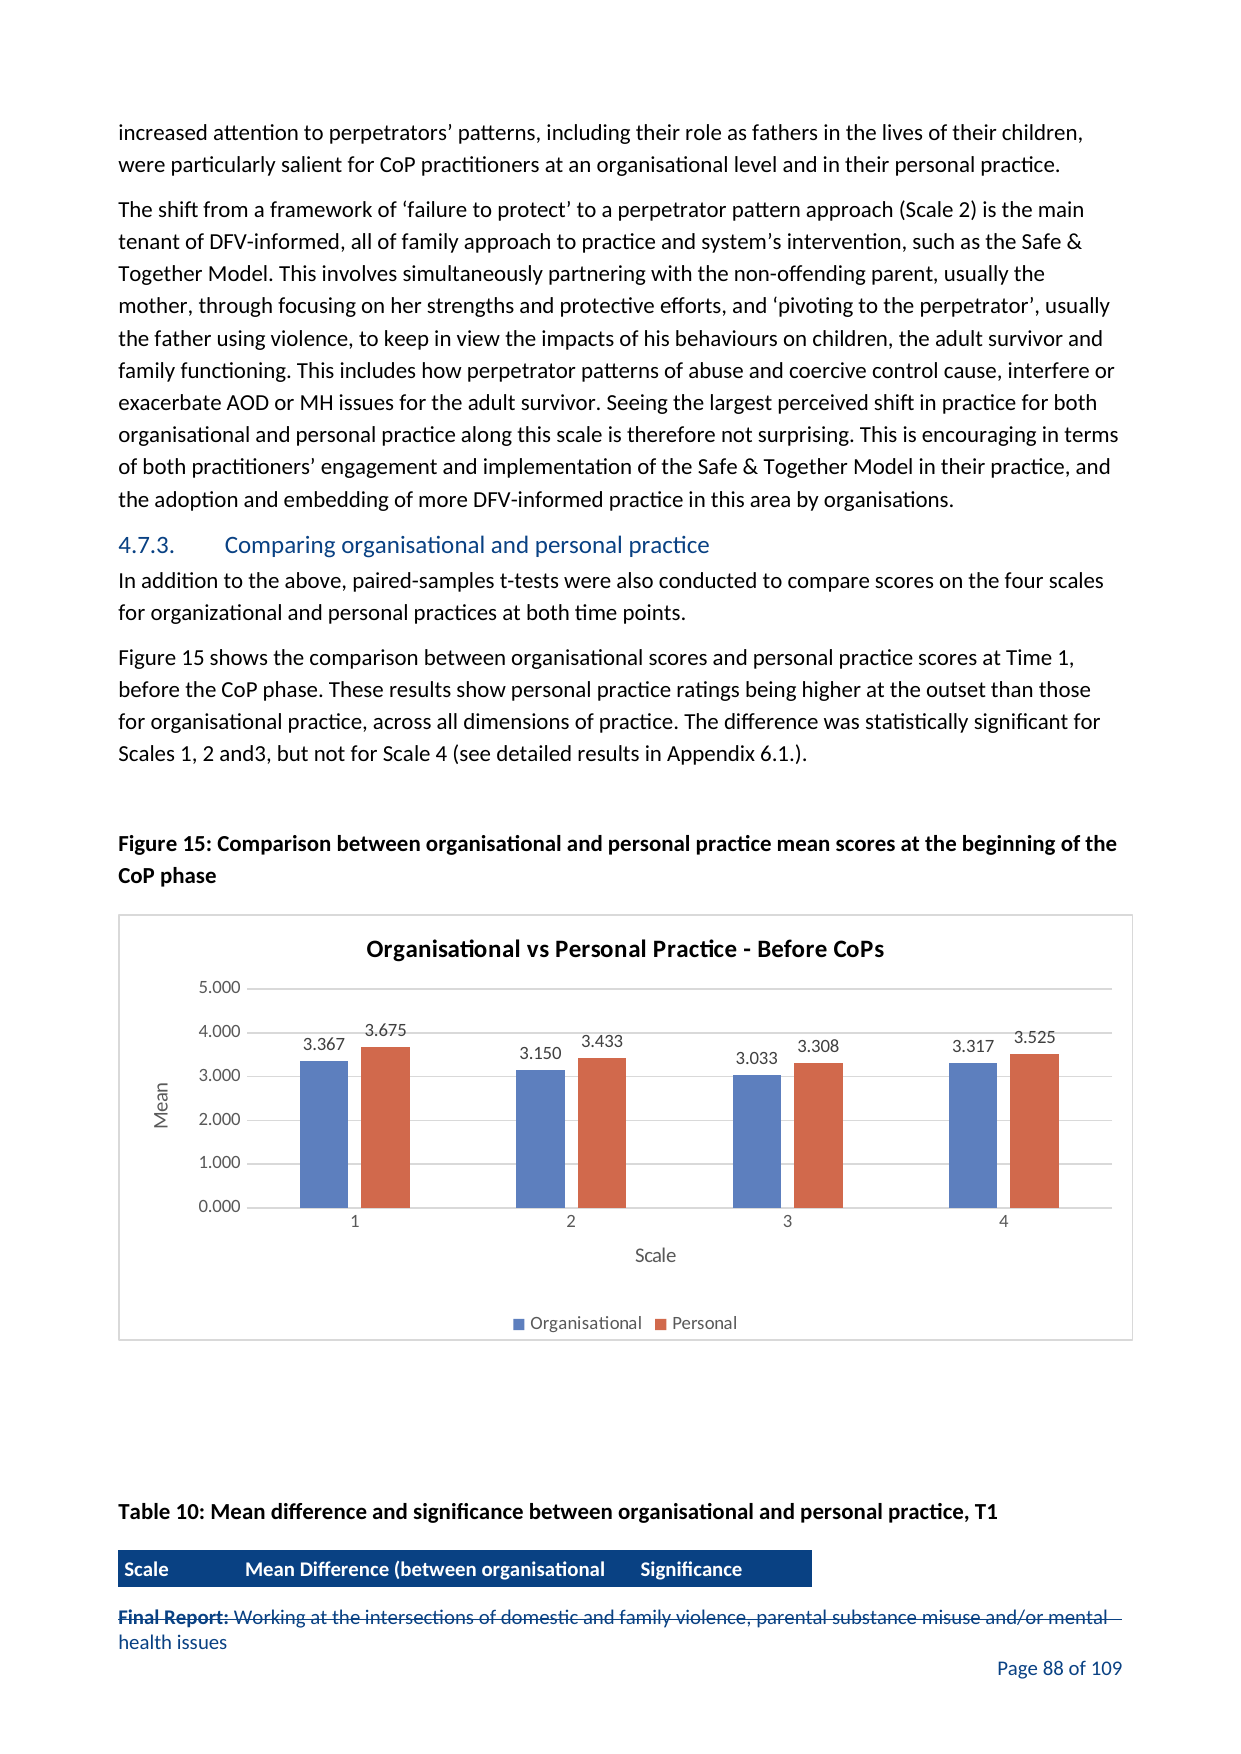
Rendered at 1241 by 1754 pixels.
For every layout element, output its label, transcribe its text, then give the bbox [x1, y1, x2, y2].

text Figure 15 shows the comparison between organisational scores and personal practice scores at Time 1, before the CoP phase. These results show personal practice ratings being higher at the outset than those for organisational practice, across all dimensions of practice. The difference was statistically significant for Scales 1, 2 and3, but not for Scale 4 (see detailed results in Appendix 6.1.). [118, 643, 1122, 768]
text In addition to the above, paired-samples t-tests were also conducted to compare scores on the four scales for organizational and personal practices at both time points. [118, 566, 1122, 626]
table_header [239, 1550, 634, 1587]
text Figure 15: Comparison between organisational and personal practice mean scores at the beginning of the CoP phase [118, 829, 1122, 889]
text Table 10: Mean difference and significance between organisational and personal practice, T1 [118, 1497, 1122, 1525]
table_header Significance [634, 1550, 812, 1587]
subtitle Comparing organisational and personal practice [118, 529, 1122, 560]
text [118, 118, 1122, 178]
text The shift from a framework of ‘failure to protect’ to a perpetrator pattern approach (Scale 2) is the main tenant of DFV-informed, all of family approach to practice and system’s intervention, such as the Safe & Together Model. This involves simultaneously partnering with the non-offending parent, usually the mother, through focusing on her strengths and protective efforts, and ‘pivoting to the perpetrator’, usually the father using violence, to keep in view the impacts of his behaviours on children, the adult survivor and family functioning. This includes how perpetrator patterns of abuse and coercive control cause, interfere or exacerbate AOD or MH issues for the adult survivor. Seeing the largest perceived shift in practice for both organisational and personal practice along this scale is therefore not surprising. This is encouraging in terms of both practitioners’ engagement and implementation of the Safe & Together Model in their practice, and the adoption and embedding of more DFV-informed practice in this area by organisations. [118, 195, 1122, 513]
table_header Scale [118, 1550, 239, 1587]
